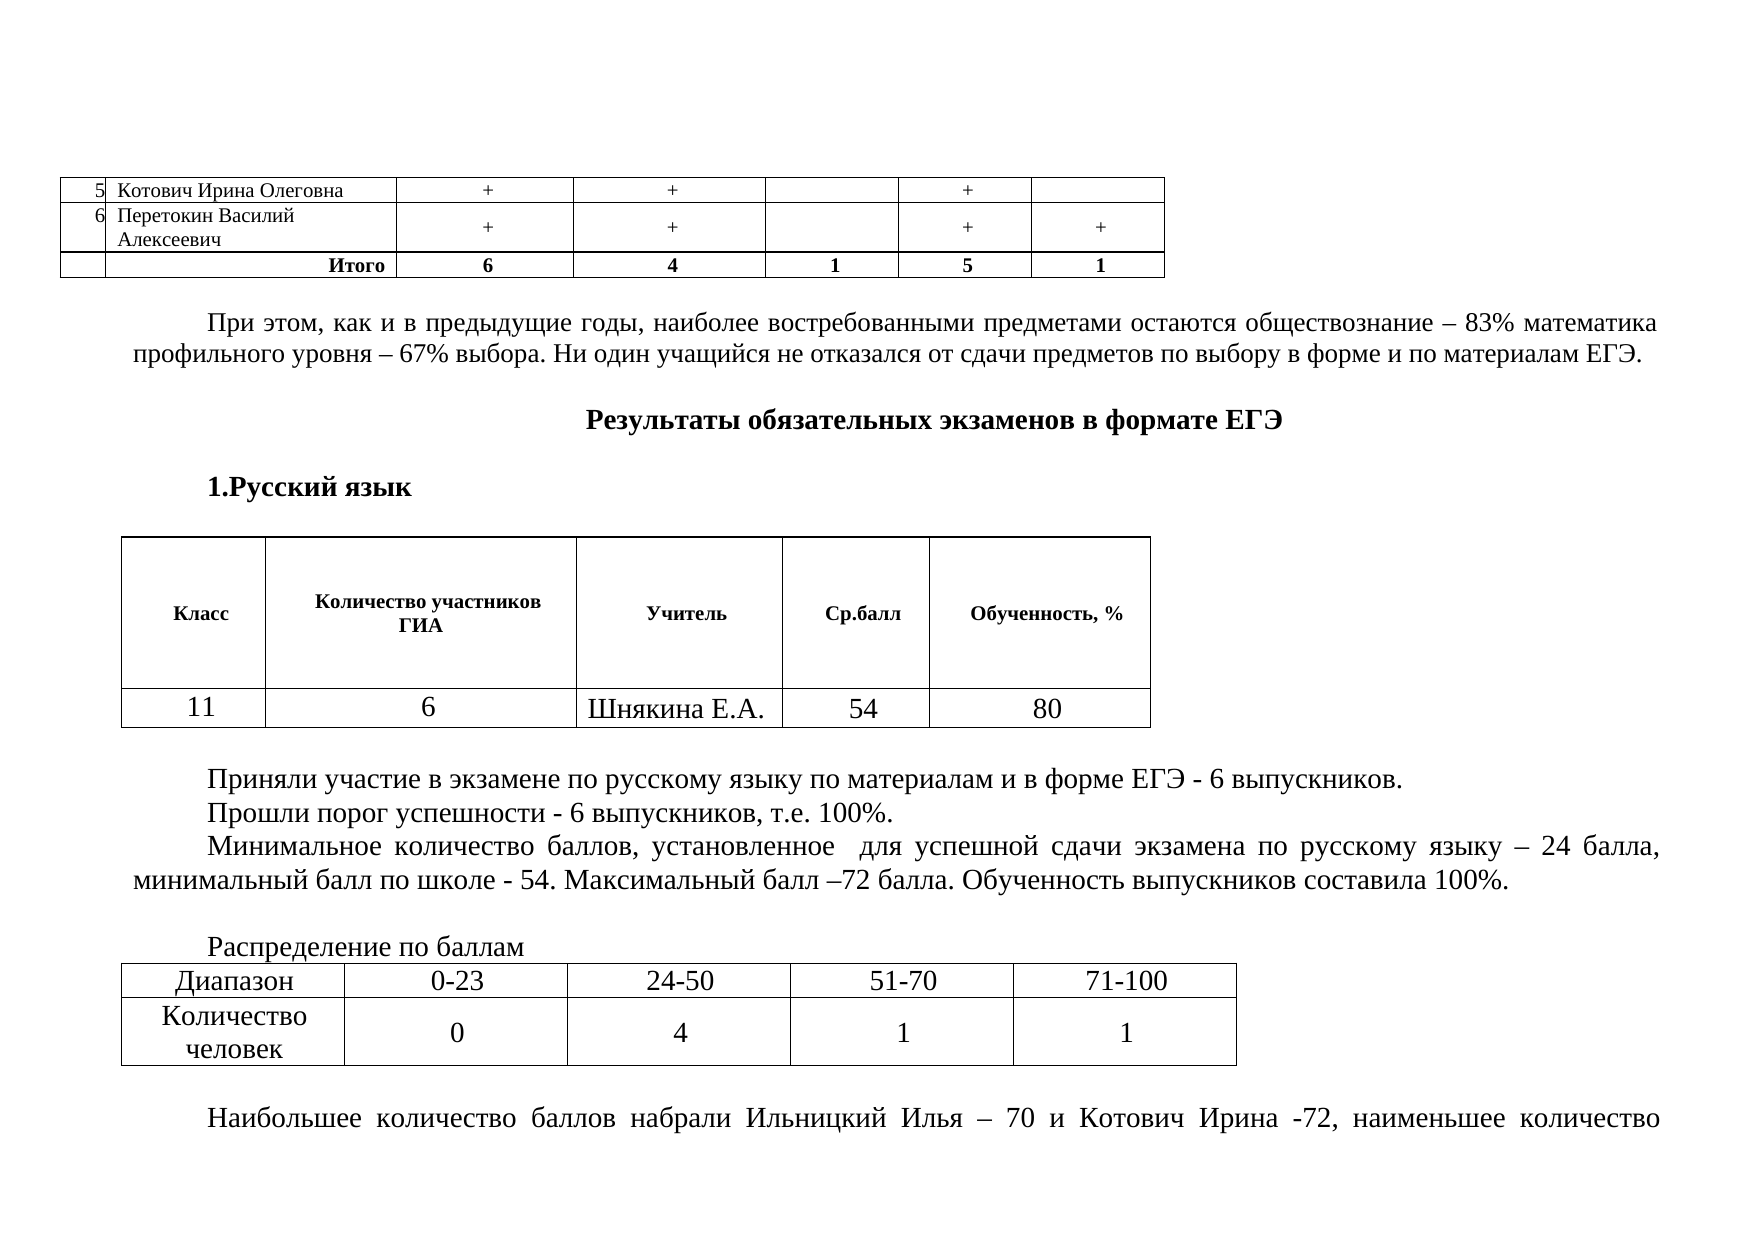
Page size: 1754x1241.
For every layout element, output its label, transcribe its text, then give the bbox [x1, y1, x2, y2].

table_header Обученность, % [930, 538, 1150, 688]
table_header Класс [122, 538, 265, 688]
table_cell + [899, 178, 1031, 202]
table_header 51-70 [791, 964, 1013, 997]
table_cell 6 [397, 253, 573, 277]
table_cell + [574, 178, 765, 202]
table_cell [1032, 178, 1164, 202]
text Приняли участие в экзамене по русскому языку по материалам и в форме ЕГЭ - 6 выпускников. [133, 761, 1662, 795]
text Распределение по баллам [133, 929, 1662, 962]
table_cell 1 [1032, 253, 1164, 277]
table_cell 6 [61, 203, 105, 251]
list При этом, как и в предыдущие годы, наиболее востребованными предметами остаются обществознание – 83% математика профильного уровня – 67% выбора. Ни один учащийся не отказался от сдачи предметов по выбору в форме и по материалам ЕГЭ. [133, 306, 1660, 369]
table_cell 6 [266, 689, 576, 727]
table_cell + [1032, 203, 1164, 251]
table_cell + [397, 178, 573, 202]
table_header Количество участников ГИА [266, 538, 576, 688]
table_header Диапазон [122, 964, 344, 997]
table_cell 1 [766, 253, 898, 277]
table_header Ср.балл [783, 538, 929, 688]
text Минимальное количество баллов, установленное для успешной сдачи экзамена по русскому языку – 24 балла, минимальный балл по школе - 54. Максимальный балл –72 балла. Обученность выпускников составила 100%. [133, 828, 1662, 895]
table_cell [766, 178, 898, 202]
table_cell Итого [106, 253, 396, 277]
table_cell 80 [930, 689, 1150, 727]
table_cell 1 [791, 998, 1013, 1065]
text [133, 1100, 1662, 1133]
table_cell 5 [61, 178, 105, 202]
table_header 71-100 [1014, 964, 1236, 997]
table_cell + [574, 203, 765, 251]
table_cell 5 [899, 253, 1031, 277]
table_cell 4 [574, 253, 765, 277]
text 1.Русский язык [133, 469, 1662, 503]
table_cell 0 [345, 998, 567, 1065]
table_header Учитель [577, 538, 782, 688]
table_cell Котович Ирина Олеговна [106, 178, 396, 202]
table_header 0-23 [345, 964, 567, 997]
table_cell 54 [783, 689, 929, 727]
text Прошли порог успешности - 6 выпускников, т.е. 100%. [133, 795, 1662, 828]
table_cell [766, 203, 898, 251]
table_cell [61, 253, 105, 277]
table_cell Шнякина Е.А. [577, 689, 782, 727]
table_cell + [397, 203, 573, 251]
text Результаты обязательных экзаменов в формате ЕГЭ [133, 402, 1662, 436]
table_cell Количество человек [122, 998, 344, 1065]
table_cell 1 [1014, 998, 1236, 1065]
table_header 24-50 [568, 964, 790, 997]
table_cell + [899, 203, 1031, 251]
table_cell 11 [122, 689, 265, 727]
table_cell 4 [568, 998, 790, 1065]
table_cell Перетокин Василий Алексеевич [106, 203, 396, 251]
